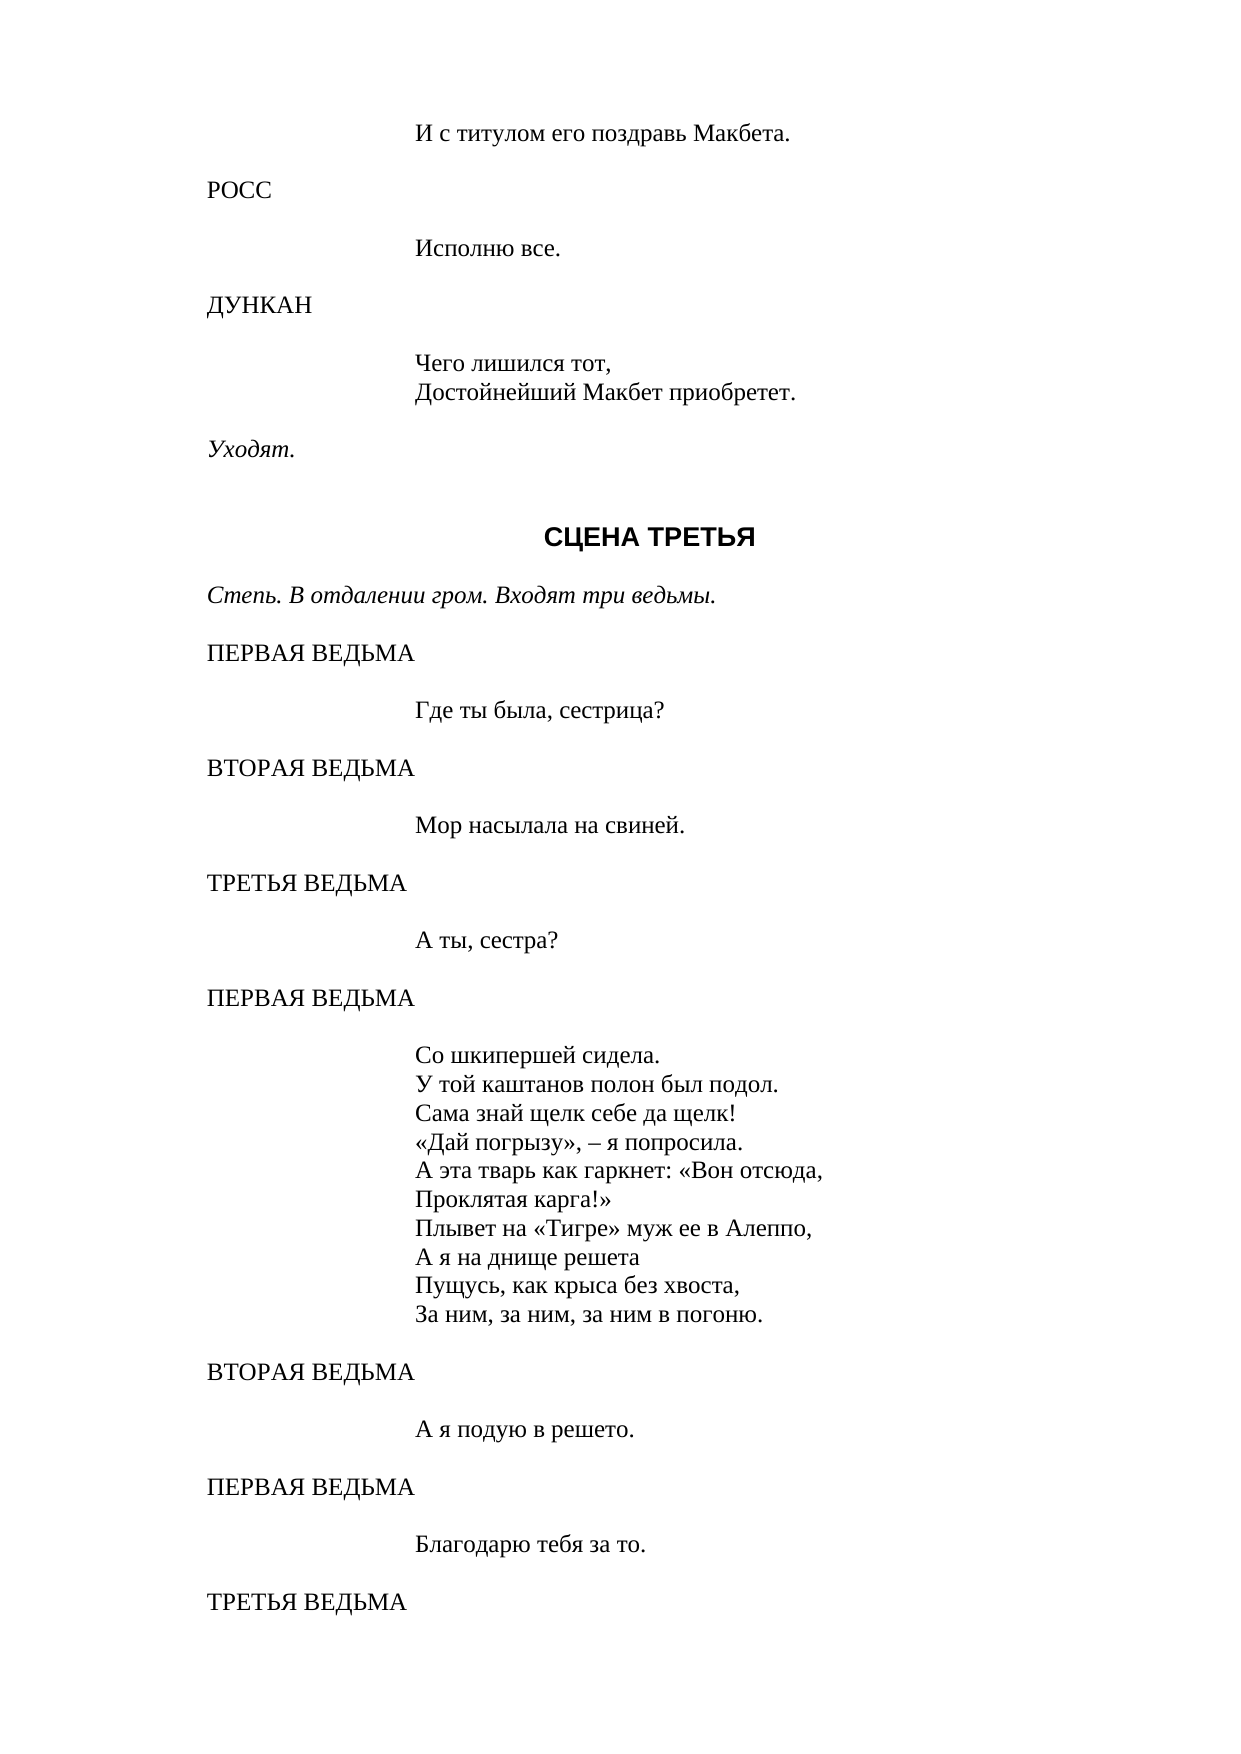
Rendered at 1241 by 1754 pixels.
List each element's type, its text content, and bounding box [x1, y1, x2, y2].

text А ты, сестра? [356, 926, 1089, 954]
text Достойнейший Макбет приобретет. [356, 377, 1089, 406]
text «Дай погрызу», – я попросила. [356, 1127, 1089, 1156]
text Плывет на «Тигре» муж ее в Алеппо, [356, 1213, 1089, 1242]
text ТРЕТЬЯ ВЕДЬМА [148, 1587, 1152, 1616]
text Проклятая карга!» [356, 1184, 1089, 1213]
text ВТОРАЯ ВЕДЬМА [148, 753, 1152, 782]
text Со шкипершей сидела. [356, 1041, 1089, 1069]
text ПЕРВАЯ ВЕДЬМА [148, 983, 1152, 1012]
text И с титулом его поздравь Макбета. [356, 118, 1089, 147]
text Благодарю тебя за то. [356, 1529, 1089, 1558]
text Степь. В отдалении гром. Входят три ведьмы. [148, 581, 1152, 609]
text А я на днище решета [356, 1242, 1089, 1271]
text РОСС [148, 176, 1152, 204]
text ПЕРВАЯ ВЕДЬМА [148, 1472, 1152, 1501]
text ДУНКАН [148, 291, 1152, 319]
text А эта тварь как гаркнет: «Вон отсюда, [356, 1156, 1089, 1184]
text Пущусь, как крыса без хвоста, [356, 1271, 1089, 1299]
text ПЕРВАЯ ВЕДЬМА [148, 638, 1152, 667]
text ВТОРАЯ ВЕДЬМА [148, 1357, 1152, 1386]
text У той каштанов полон был подол. [356, 1069, 1089, 1098]
text Уходят. [148, 434, 1152, 463]
text За ним, за ним, за ним в погоню. [356, 1299, 1089, 1328]
text Сама знай щелк себе да щелк! [356, 1098, 1089, 1127]
text ТРЕТЬЯ ВЕДЬМА [148, 868, 1152, 897]
text Чего лишился тот, [356, 348, 1089, 377]
text Мор насылала на свиней. [356, 811, 1089, 839]
subtitle СЦЕНА ТРЕТЬЯ [148, 521, 1152, 552]
text Исполню все. [356, 233, 1089, 262]
text Где ты была, сестрица? [356, 696, 1089, 724]
text А я подую в решето. [356, 1414, 1089, 1443]
